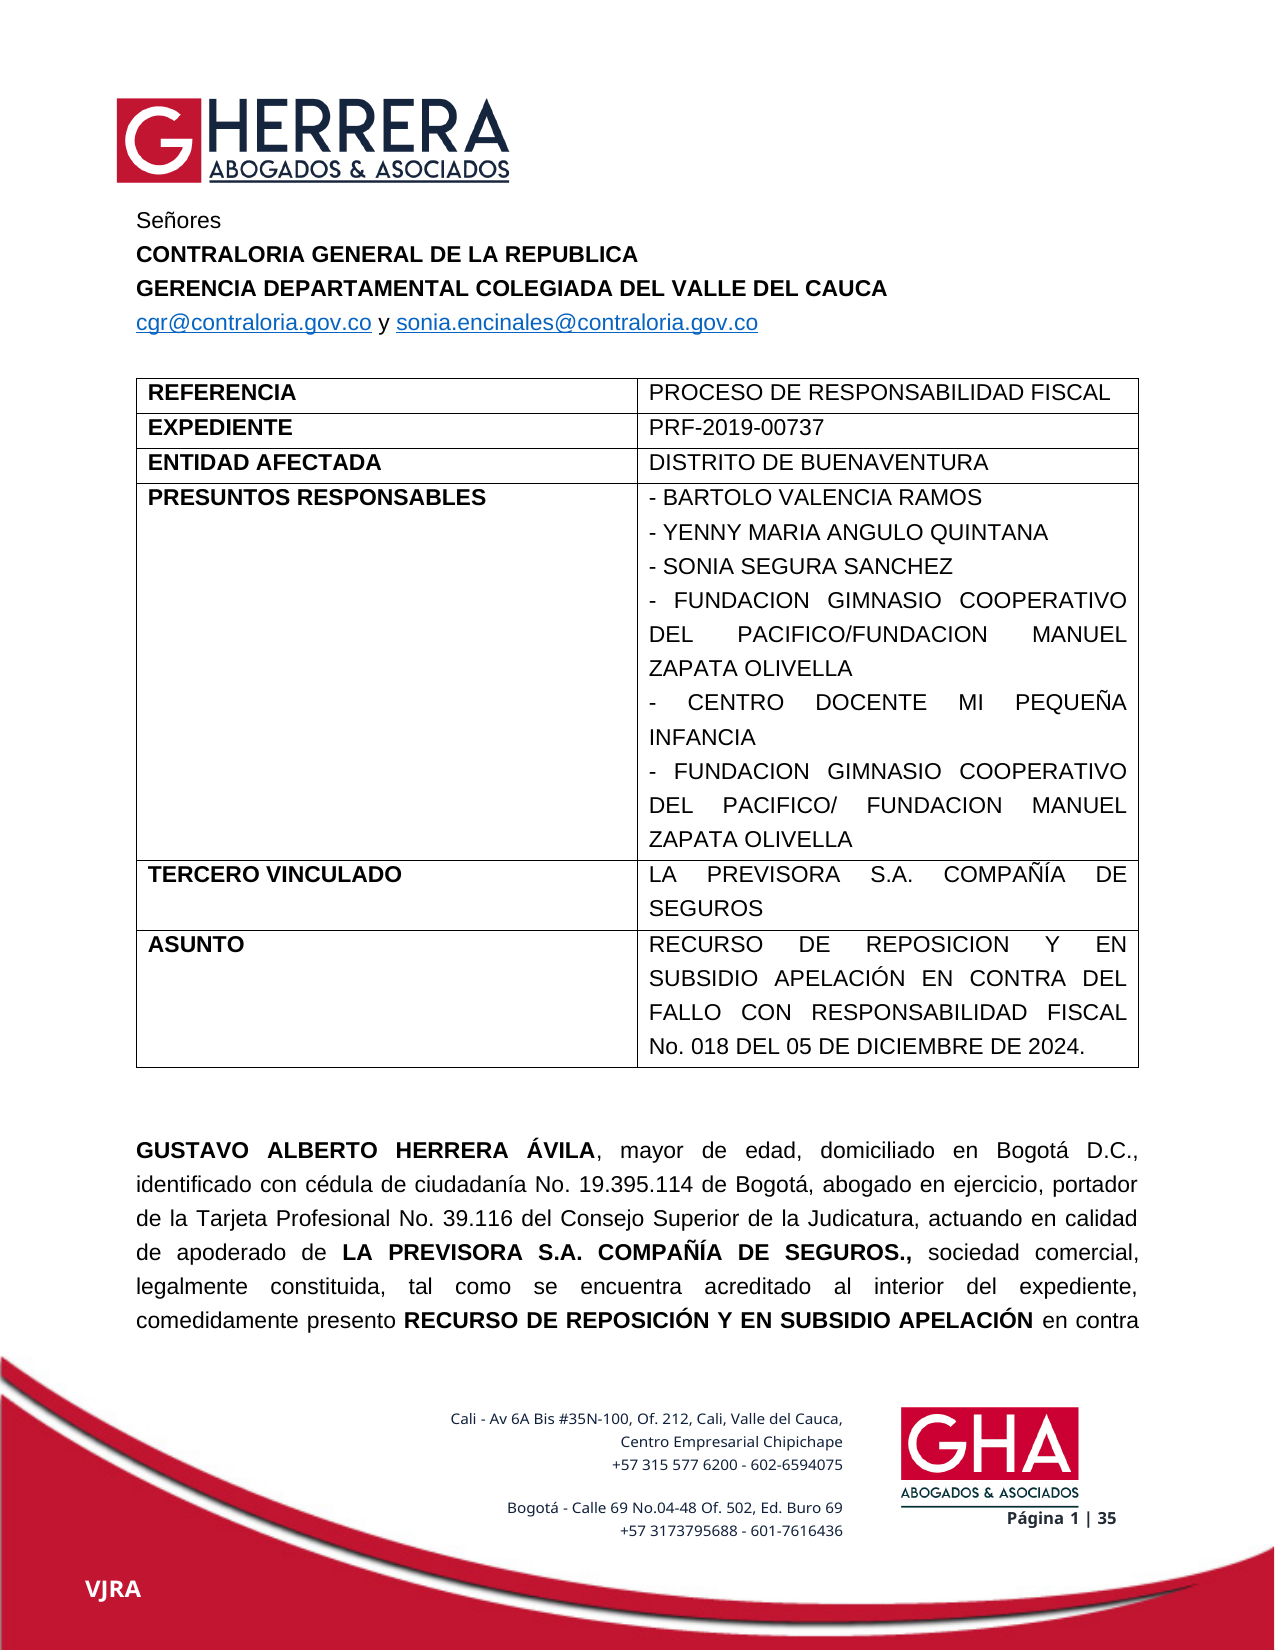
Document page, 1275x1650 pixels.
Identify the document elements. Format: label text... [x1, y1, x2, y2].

picture [0, 1343, 1275, 1650]
table_cell PRF-2019-00737 [638, 414, 1138, 448]
table_cell EXPEDIENTE [137, 414, 637, 448]
table_cell LA PREVISORA S.A. COMPAÑÍA DE SEGUROS [638, 861, 1138, 929]
table_cell ENTIDAD AFECTADA [137, 449, 637, 483]
text Señores [136, 207, 1139, 233]
text CONTRALORIA GENERAL DE LA REPUBLICA [136, 241, 1139, 267]
picture [96, 75, 529, 206]
table_cell RECURSO DE REPOSICION Y EN SUBSIDIO APELACIÓN EN CONTRA DEL FALLO CON RESPONSABILIDAD FISCAL No. 018 DEL 05 DE DICIEMBRE DE 2024. [638, 931, 1138, 1067]
text cgr@contraloria.gov.co y sonia.encinales@contraloria.gov.co [136, 309, 1139, 336]
table_cell TERCERO VINCULADO [137, 861, 637, 929]
table_cell DISTRITO DE BUENAVENTURA [638, 449, 1138, 483]
table_cell - BARTOLO VALENCIA RAMOS - YENNY MARIA ANGULO QUINTANA - SONIA SEGURA SANCHEZ - FUNDACION GIMNASIO COOPERATIVO DEL PACIFICO/FUNDACION MANUEL ZAPATA OLIVELLA - CENTRO DOCENTE MI PEQUEÑA INFANCIA - FUNDACION GIMNASIO COOPERATIVO DEL PACIFICO/ FUNDACION MANUEL ZAPATA OLIVELLA [638, 484, 1138, 860]
table_cell ASUNTO [137, 931, 637, 1067]
table_header PROCESO DE RESPONSABILIDAD FISCAL [638, 379, 1138, 413]
text GERENCIA DEPARTAMENTAL COLEGIADA DEL VALLE DEL CAUCA [136, 275, 1139, 301]
table_cell PRESUNTOS RESPONSABLES [137, 484, 637, 860]
table_header REFERENCIA [137, 379, 637, 413]
